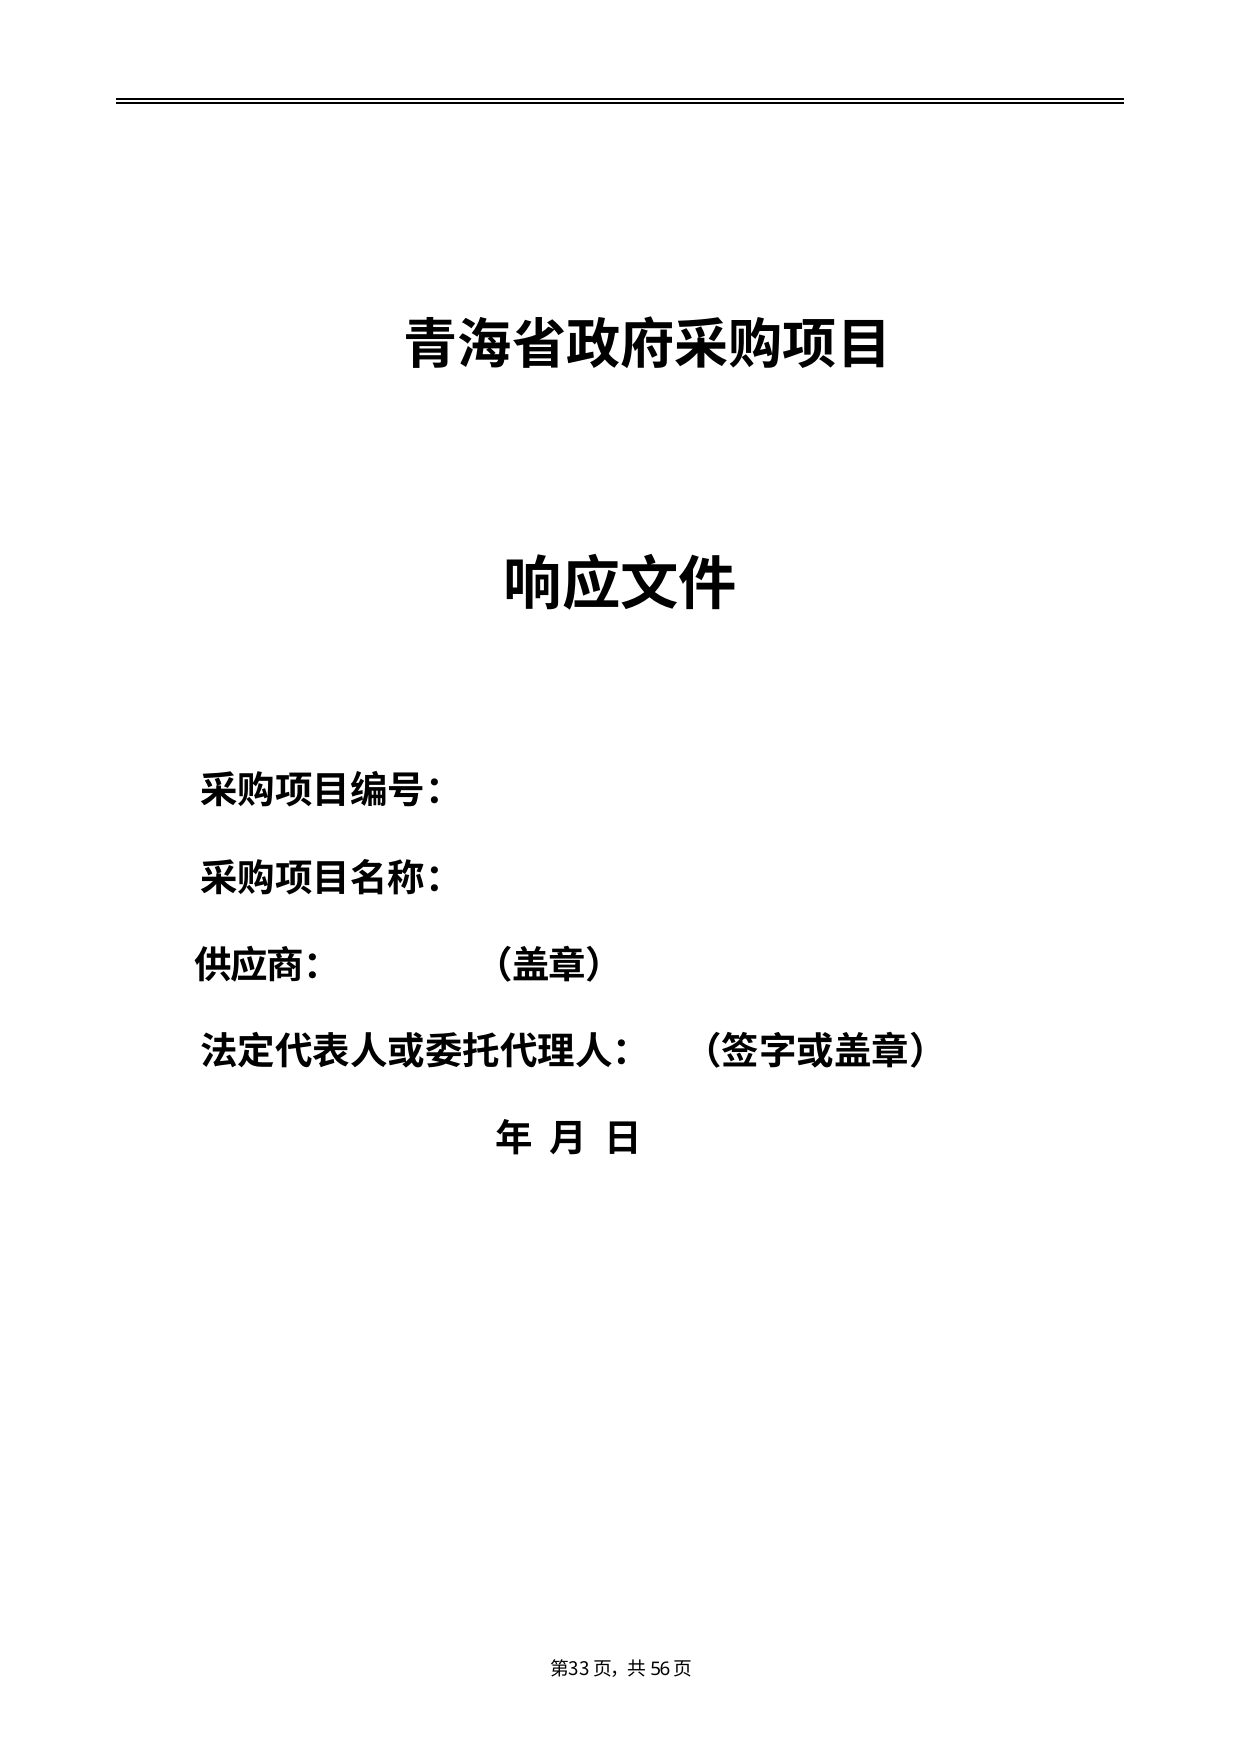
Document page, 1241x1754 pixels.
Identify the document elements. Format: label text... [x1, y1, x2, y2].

text 年 月 日 [124, 1108, 1013, 1162]
text 采购项目名称： [124, 848, 1109, 902]
text 法定代表人或委托代理人： （签字或盖章） [124, 1021, 1013, 1076]
text 青海省政府采购项目 [124, 301, 1116, 379]
text 响应文件 [124, 537, 1116, 621]
text 供应商： （盖章） [124, 935, 1013, 989]
text 采购项目编号： [124, 760, 1109, 815]
